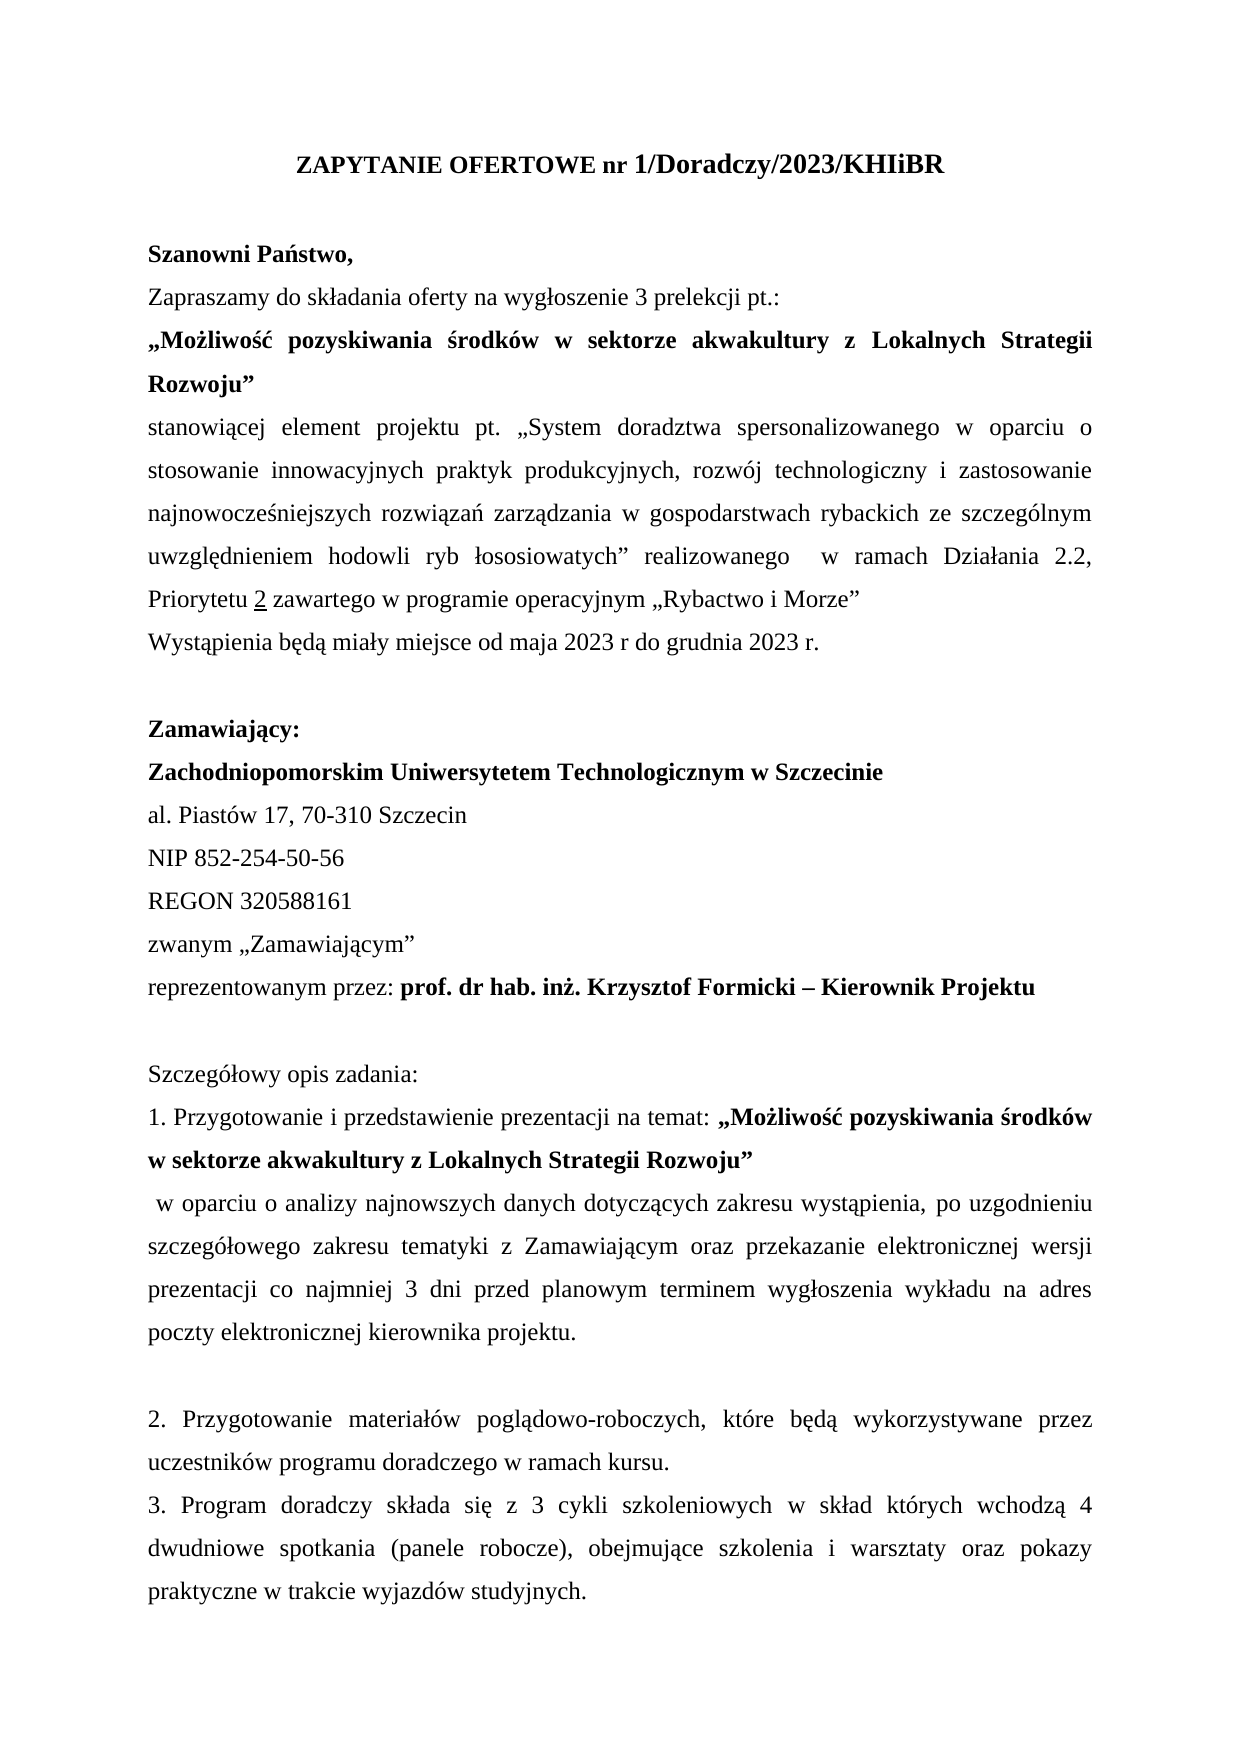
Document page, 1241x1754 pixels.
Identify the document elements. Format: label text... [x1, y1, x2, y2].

text 1. Przygotowanie i przedstawienie prezentacji na temat: „Możliwość pozyskiwania środków w sektorze akwakultury z Lokalnych Strategii Rozwoju” [148, 1102, 1093, 1174]
text Szanowni Państwo, [148, 239, 1093, 268]
text Wystąpienia będą miały miejsce od maja 2023 r do grudnia 2023 r. [148, 627, 1093, 656]
text „Możliwość pozyskiwania środków w sektorze akwakultury z Lokalnych Strategii Rozwoju” [148, 326, 1093, 397]
text zwanym „Zamawiającym” [148, 929, 1093, 958]
text reprezentowanym przez: prof. dr hab. inż. Krzysztof Formicki – Kierownik Projektu [148, 972, 1093, 1001]
text w oparciu o analizy najnowszych danych dotyczących zakresu wystąpienia, po uzgodnieniu szczegółowego zakresu tematyki z Zamawiającym oraz przekazanie elektronicznej wersji prezentacji co najmniej 3 dni przed planowym terminem wygłoszenia wykładu na adres poczty elektronicznej kierownika projektu. [148, 1188, 1093, 1346]
text 2. Przygotowanie materiałów poglądowo-roboczych, które będą wykorzystywane przez uczestników programu doradczego w ramach kursu. [148, 1404, 1093, 1476]
text Szczegółowy opis zadania: [148, 1059, 1093, 1087]
text ZAPYTANIE OFERTOWE nr 1/Doradczy/2023/KHIiBR [148, 148, 1093, 180]
text Zamawiający: [148, 714, 1093, 742]
text 3. Program doradczy składa się z 3 cykli szkoleniowych w skład których wchodzą 4 dwudniowe spotkania (panele robocze), obejmujące szkolenia i warsztaty oraz pokazy praktyczne w trakcie wyjazdów studyjnych. [148, 1490, 1093, 1605]
text stanowiącej element projektu pt. „System doradztwa spersonalizowanego w oparciu o stosowanie innowacyjnych praktyk produkcyjnych, rozwój technologiczny i zastosowanie najnowocześniejszych rozwiązań zarządzania w gospodarstwach rybackich ze szczególnym uwzględnieniem hodowli ryb łososiowatych” realizowanego w ramach Działania 2.2, Priorytetu 2 zawartego w programie operacyjnym „Rybactwo i Morze” [148, 412, 1093, 613]
text Zachodniopomorskim Uniwersytetem Technologicznym w Szczecinie al. Piastów 17, 70-310 Szczecin NIP 852-254-50-56 REGON 320588161 [148, 757, 1093, 915]
text Zapraszamy do składania oferty na wygłoszenie 3 prelekcji pt.: [148, 282, 1093, 311]
